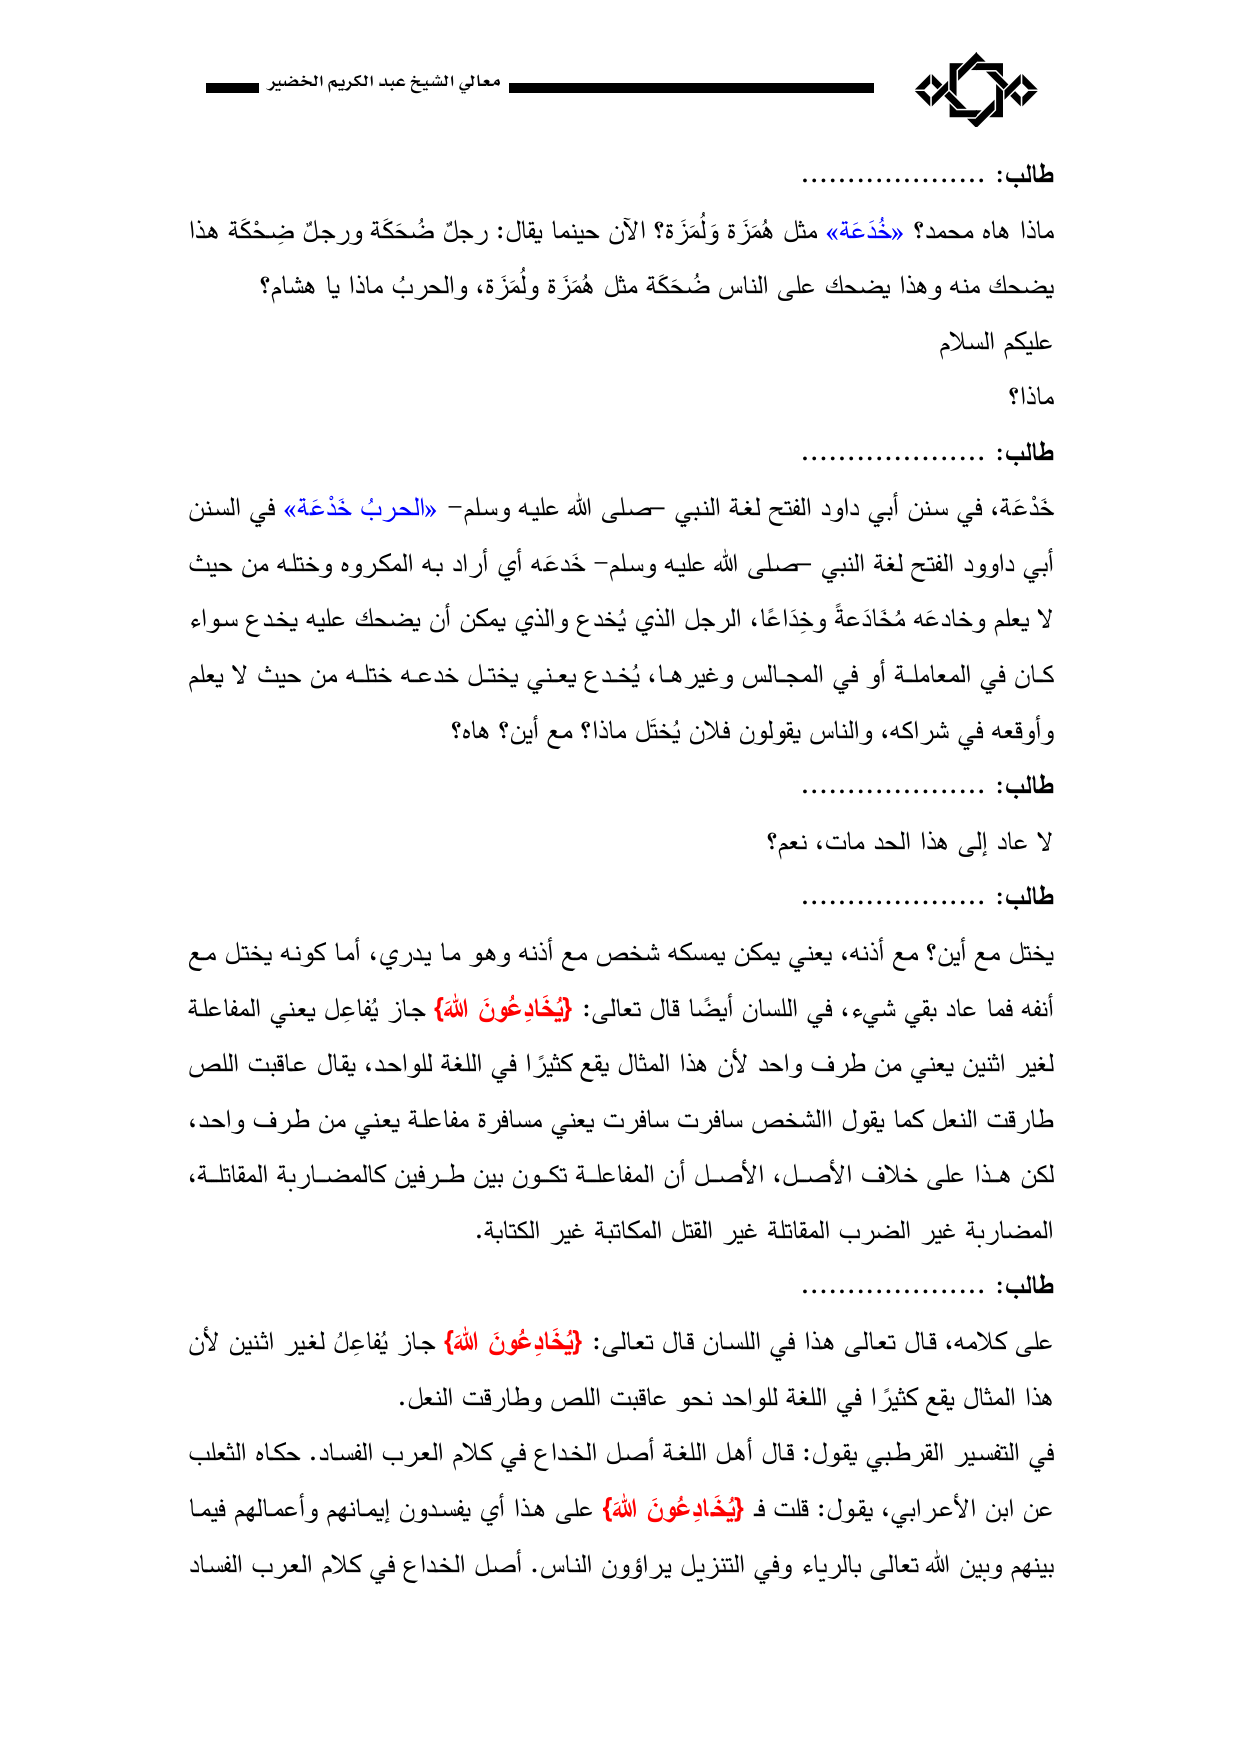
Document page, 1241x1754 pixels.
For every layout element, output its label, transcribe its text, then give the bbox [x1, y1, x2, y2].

text ماذا؟ [187, 372, 1053, 421]
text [187, 1428, 1053, 1588]
text لا عاد إلى هذا الحد مات، نعم؟ [187, 817, 1053, 865]
text طالب: .................... [187, 428, 1053, 476]
text طالب: .................... [187, 150, 1053, 198]
text طالب: .................... [187, 872, 1053, 921]
text طالب: .................... [187, 1261, 1053, 1310]
text يختل مع أين؟ مع أذنه، يعني يمكن يمسكه شخص مع أذنه وهو ما يدري، أما كونه يختل مع أنفه فما عاد بقي شيء، في اللسان أيضًا قال تعالى: {يُخَادِعُونَ اللهَ} جاز يُفاعِل يعني المفاعلة لغير اثنين يعني من طرف واحد لأن هذا المثال يقع كثيرًا في اللغة للواحد، يقال عاقبت اللص طارقت النعل كما يقول االشخص سافرت سافرت يعني مسافرة مفاعلة يعني من طرف واحد، لكن هذا على خلاف الأصل، الأصل أن المفاعلة تكون بين طرفين كالمضاربة المقاتلة، المضاربة غير الضرب المقاتلة غير القتل المكاتبة غير الكتابة. [187, 928, 1053, 1254]
text طالب: .................... [187, 761, 1053, 810]
text ماذا هاه محمد؟ «خُدَعَة» مثل هُمَزَة وَلُمَزَة؟ الآن حينما يقال: رجلٌ ضُحَكَة ورجلٌ ضِحْكَة هذا يضحك منه وهذا يضحك على الناس ضُحَكَة مثل هُمَزَة ولُمَزَة، والحربُ ماذا يا هشام؟ [187, 206, 1053, 309]
text خَدْعَة، في سنن أبي داود الفتح لغة النبي –صلى الله عليه وسلم- «الحربُ خَدْعَة» في السنن أبي داوود الفتح لغة النبي –صلى الله عليه وسلم- خَدعَه أي أراد به المكروه وختله من حيث لا يعلم وخادعَه مُخَادَعةً وخِدَاعًا، الرجل الذي يُخدع والذي يمكن أن يضحك عليه يخدع سواء كان في المعاملة أو في المجالس وغيرها، يُخدع يعني يختل خدعه ختله من حيث لا يعلم وأوقعه في شراكه، والناس يقولون فلان يُختَل ماذا؟ مع أين؟ هاه؟ [187, 483, 1053, 754]
text على كلامه، قال تعالى هذا في اللسان قال تعالى: {يُخَادِعُونَ اللهَ} جاز يُفاعِلُ لغير اثنين لأن هذا المثال يقع كثيرًا في اللغة للواحد نحو عاقبت اللص وطارقت النعل. [187, 1317, 1053, 1421]
text عليكم السلام [187, 317, 1053, 365]
